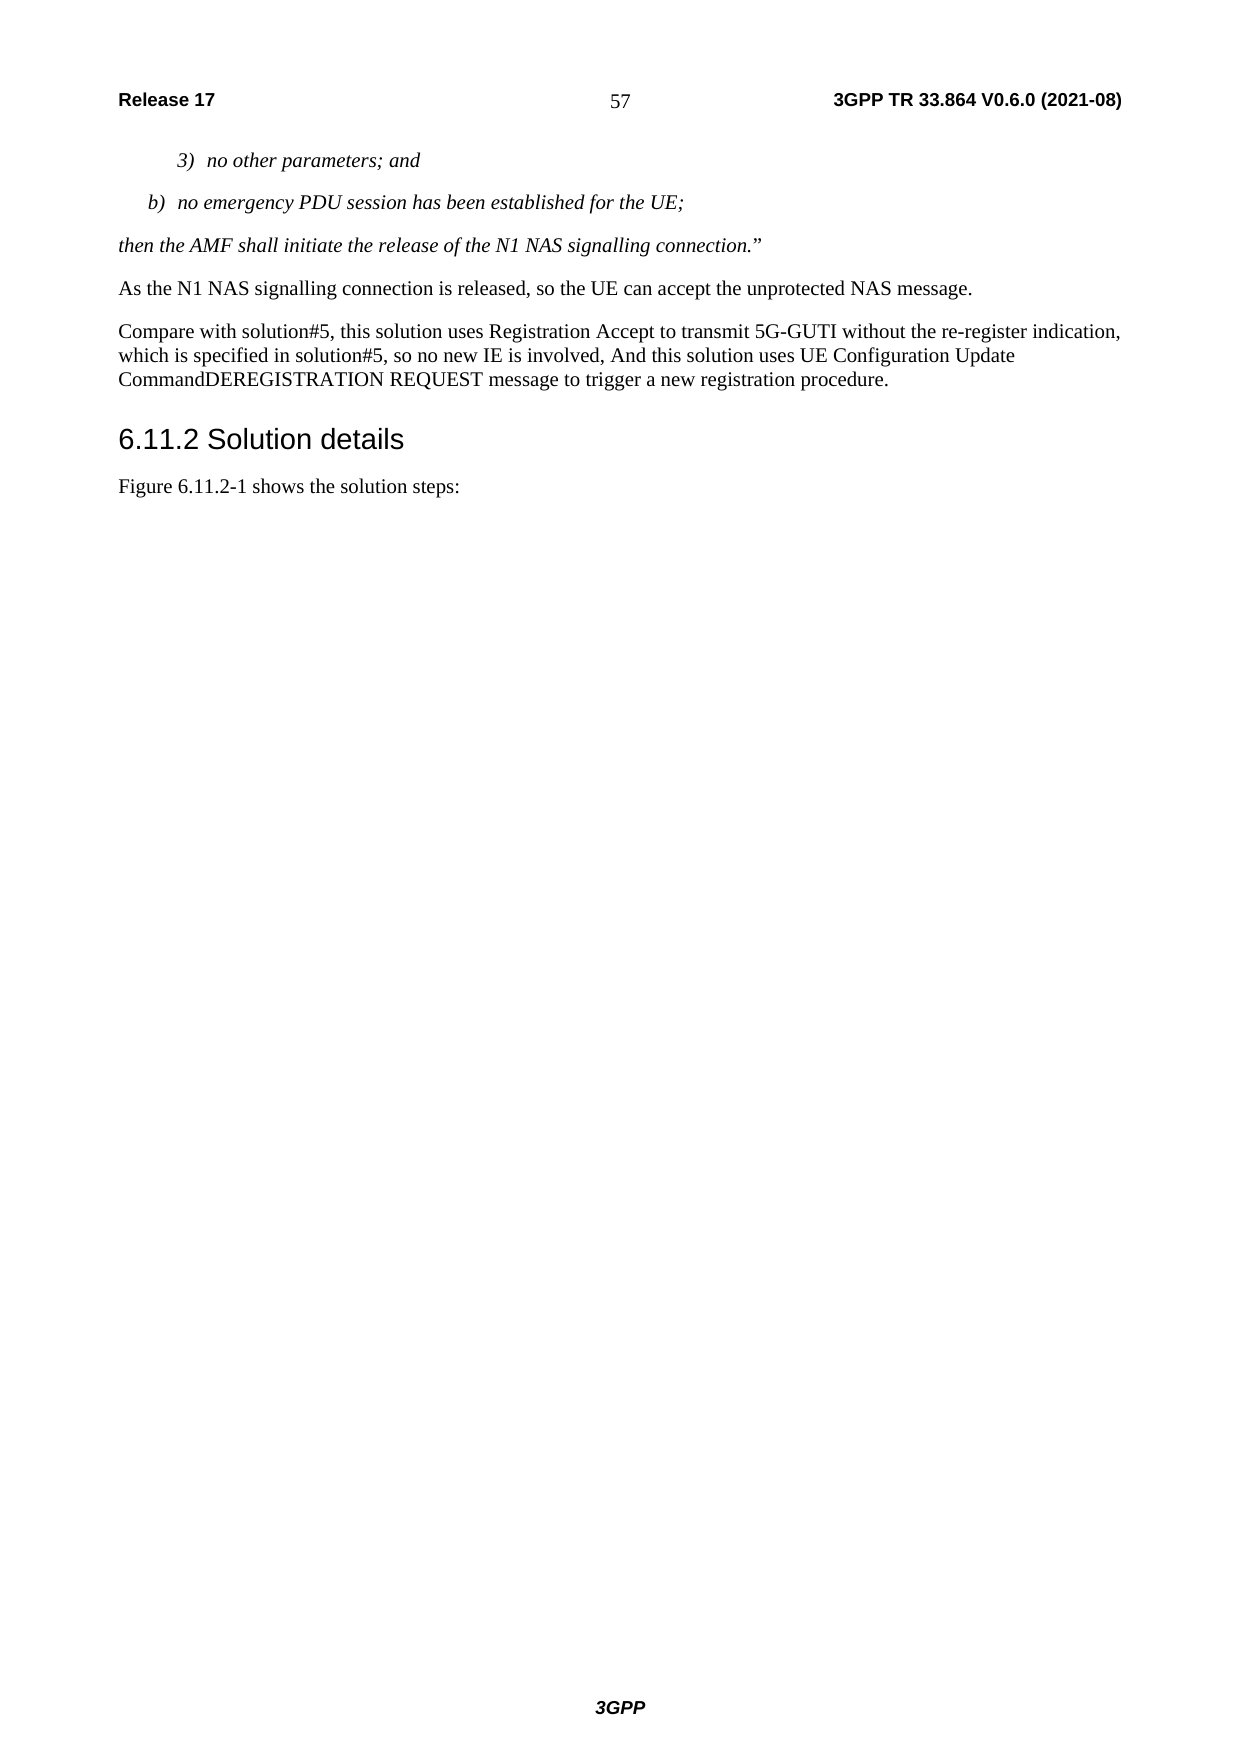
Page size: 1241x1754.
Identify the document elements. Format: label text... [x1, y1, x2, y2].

subtitle 6.11.2 Solution details [118, 422, 1122, 456]
text Figure 6.11.2-1 shows the solution steps: [118, 474, 1122, 498]
text As the N1 NAS signalling connection is released, so the UE can accept the unprotected NAS message. [118, 276, 1122, 300]
text Compare with solution#5, this solution uses Registration Accept to transmit 5G-GUTI without the re-register indication, which is specified in solution#5, so no new IE is involved, And this solution uses message to trigger a new registration procedure. [118, 319, 1122, 391]
